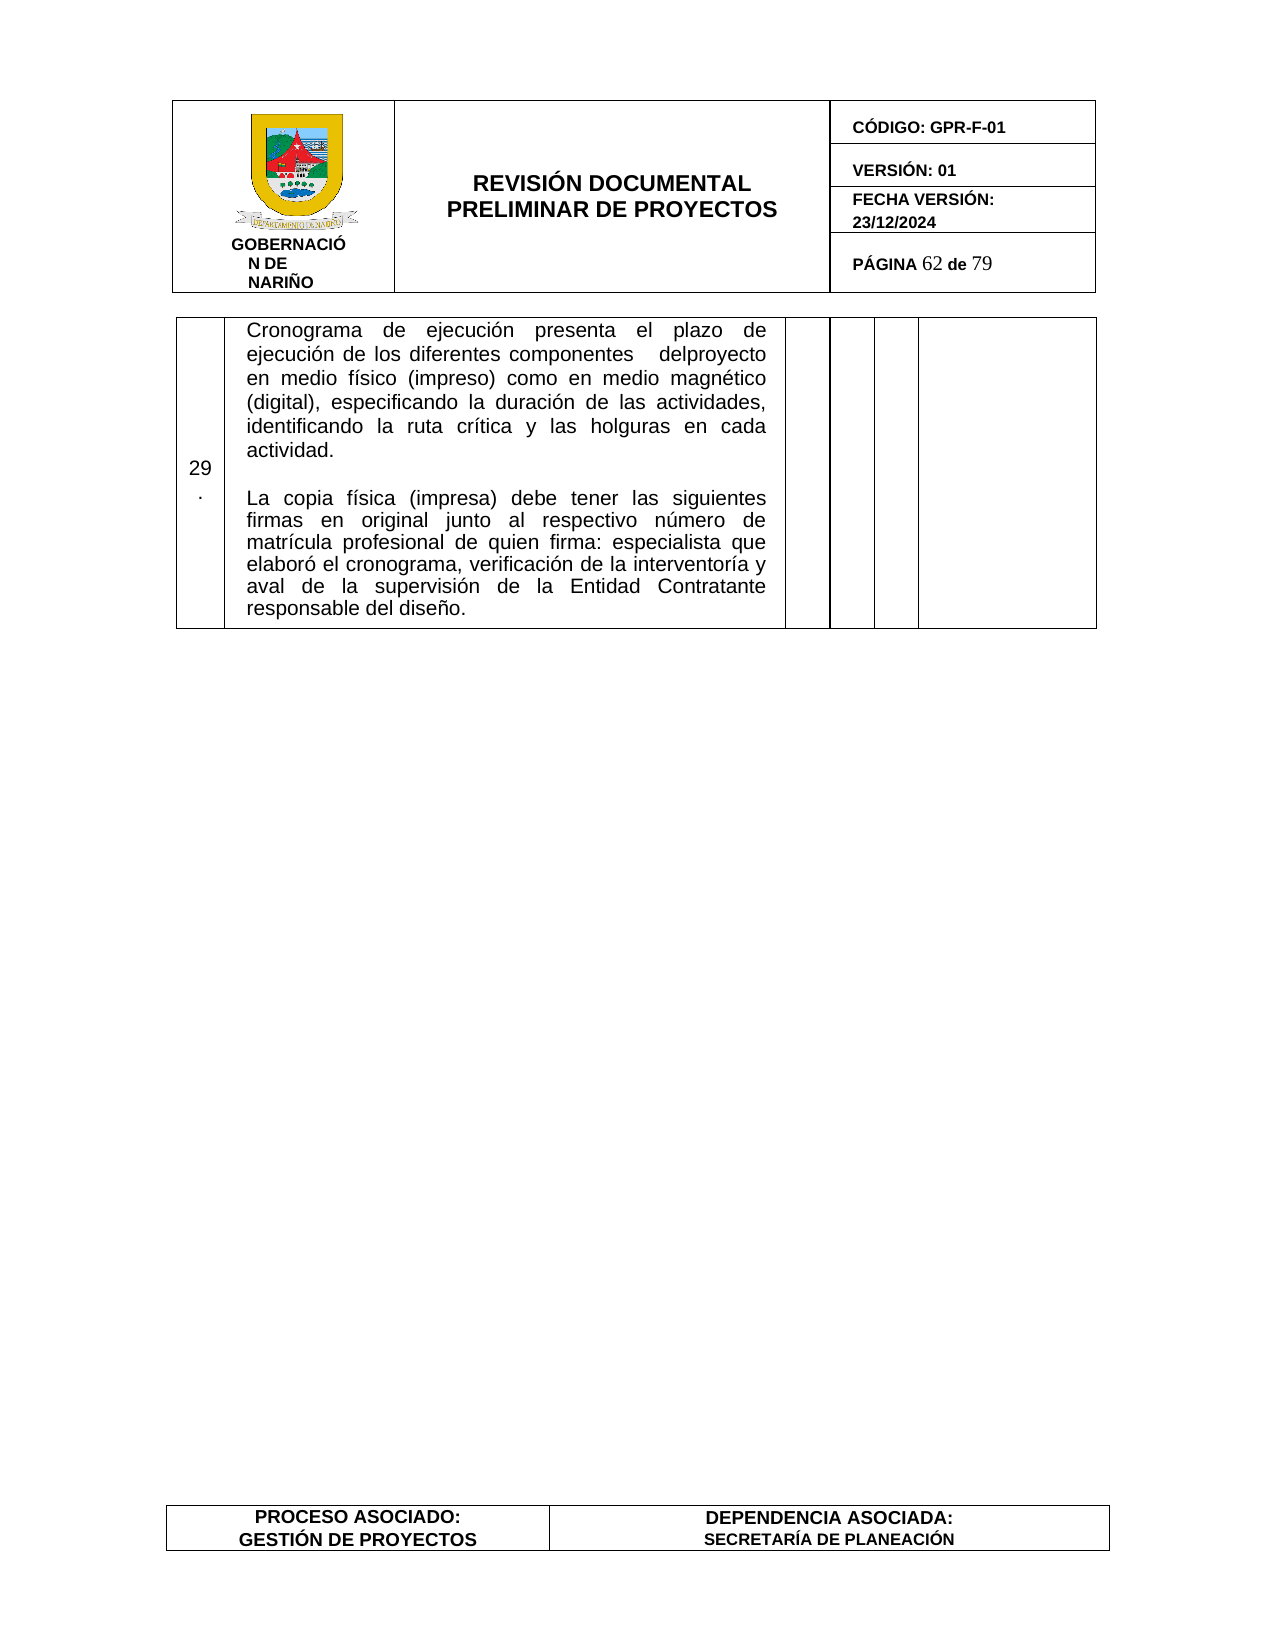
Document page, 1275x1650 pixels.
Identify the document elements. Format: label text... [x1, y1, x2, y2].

table_cell [831, 318, 874, 628]
table_cell [786, 318, 829, 628]
table_cell [919, 318, 1096, 628]
table_cell 29. [177, 318, 224, 628]
table_cell [875, 318, 918, 628]
table_cell Cronograma de ejecución presenta el plazo de ejecución de los diferentes componentes delproyecto en medio físico (impreso) como en medio magnético (digital), especificando la duración de las actividades, identificando la ruta crítica y las holguras en cada actividad. La copia física (impresa) debe tener las siguientes firmas en original junto al respectivo número de matrícula profesional de quien firma: especialista que elaboró el cronograma, verificación de la interventoría y aval de la supervisión de la Entidad Contratante responsable del diseño. [225, 318, 785, 628]
picture [234, 113, 359, 230]
